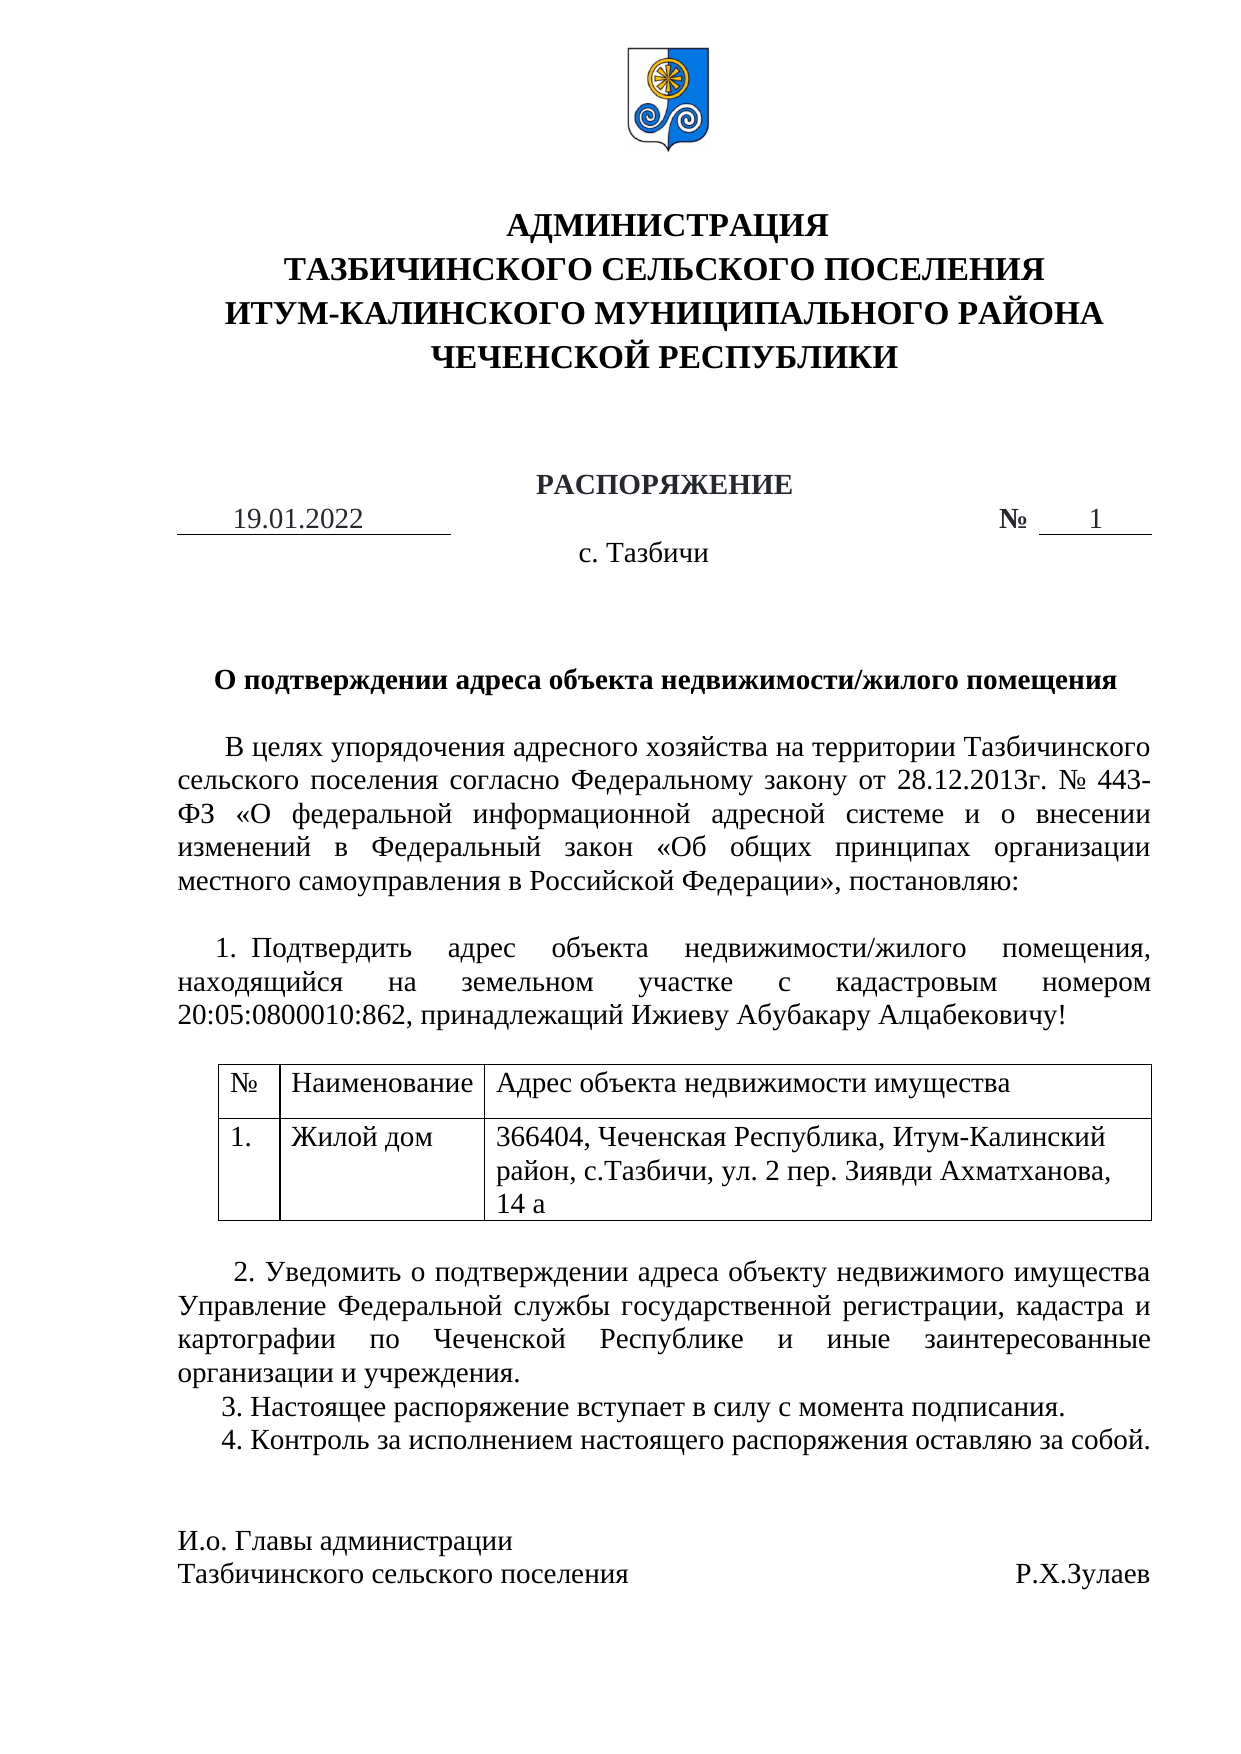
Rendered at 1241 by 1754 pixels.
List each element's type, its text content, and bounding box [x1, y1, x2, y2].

text АДМИНИСТРАЦИЯ [183, 205, 1152, 243]
text ЧЕЧЕНСКОЙ РЕСПУБЛИКИ [177, 337, 1152, 375]
table_header Адрес объекта недвижимости имущества [485, 1065, 1151, 1118]
text В целях упорядочения адресного хозяйства на территории Тазбичинского сельского поселения согласно Федеральному закону от 28.12.2013г. № 443-ФЗ «О федеральной информационной адресной системе и о внесении изменений в Федеральный закон «Об общих принципах организации местного самоуправления в Российской Федерации», постановляю: [177, 729, 1152, 897]
table_header 1 [1039, 501, 1152, 534]
table_cell Жилой дом [281, 1119, 484, 1220]
table_header № [219, 1065, 279, 1118]
table_header Наименование [281, 1065, 484, 1118]
text с. Тазбичи [177, 535, 1152, 569]
text О подтверждении адреса объекта недвижимости/жилого помещения [177, 662, 1152, 695]
table_header 19.01.2022 [177, 501, 451, 534]
table_header № [451, 501, 1039, 534]
list Подтвердить адрес объекта недвижимости/жилого помещения, находящийся на земельном участке с кадастровым номером 20:05:0800010:862, принадлежащий Ижиеву Абубакару Алцабековичу! [177, 930, 1152, 1031]
text Тазбичинского сельского поселения Р.Х.Зулаев [177, 1556, 1152, 1590]
text 3. Настоящее распоряжение вступает в силу с момента подписания. [177, 1389, 1152, 1422]
text РАСПОРЯЖЕНИЕ [177, 467, 1152, 501]
table_cell 366404, Чеченская Республика, Итум-Калинский район, с.Тазбичи, ул. 2 пер. Зиявди Ахматханова, 14 а [485, 1119, 1151, 1220]
picture [624, 44, 711, 157]
table_cell 1. [219, 1119, 279, 1220]
text ИТУМ-КАЛИНСКОГО МУНИЦИПАЛЬНОГО РАЙОНА [177, 293, 1152, 331]
text 2. Уведомить о подтверждении адреса объекту недвижимого имущества Управление Федеральной службы государственной регистрации, кадастра и картографии по Чеченской Республике и иные заинтересованные организации и учреждения. [177, 1254, 1152, 1389]
text 4. Контроль за исполнением настоящего распоряжения оставляю за собой. [177, 1422, 1152, 1456]
text ТАЗБИЧИНСКОГО СЕЛЬСКОГО ПОСЕЛЕНИЯ [177, 249, 1152, 287]
text И.о. Главы администрации [177, 1523, 1152, 1556]
